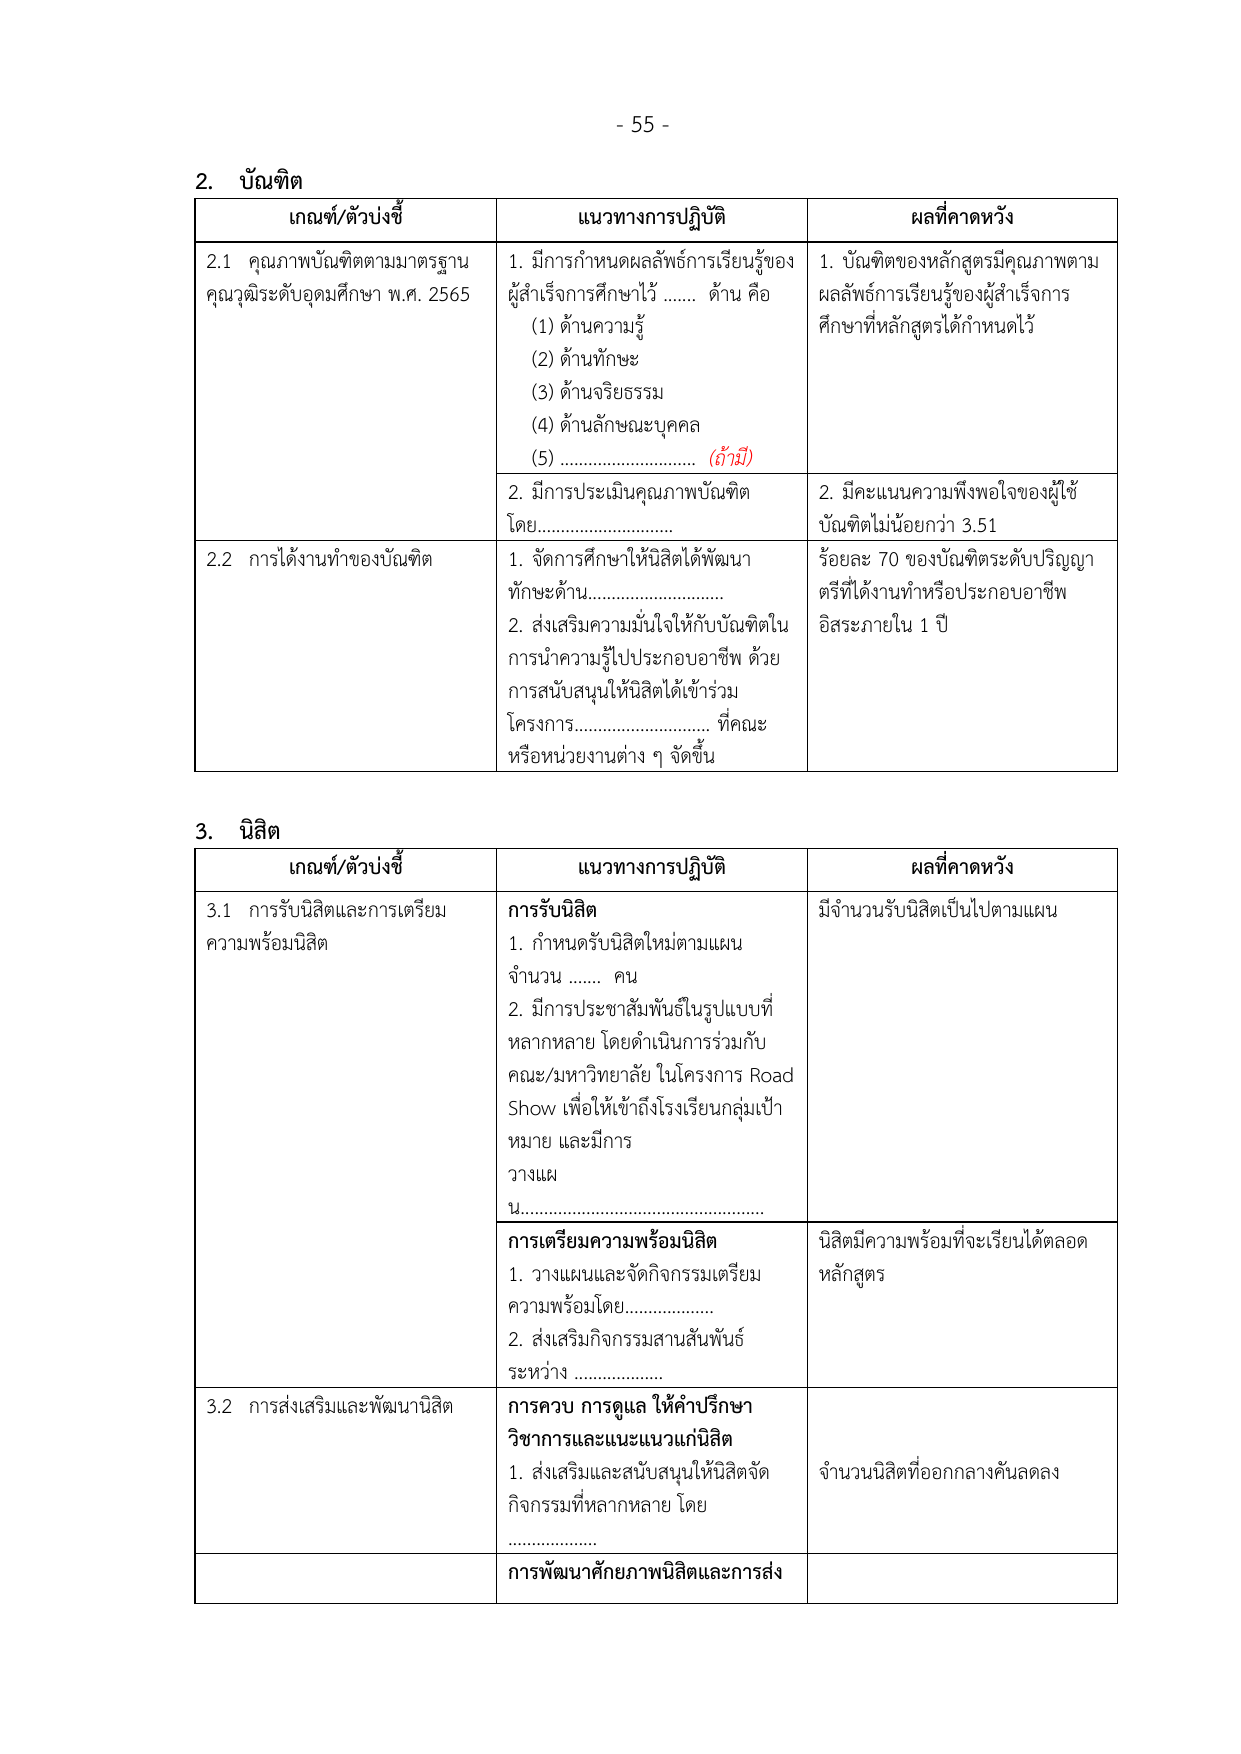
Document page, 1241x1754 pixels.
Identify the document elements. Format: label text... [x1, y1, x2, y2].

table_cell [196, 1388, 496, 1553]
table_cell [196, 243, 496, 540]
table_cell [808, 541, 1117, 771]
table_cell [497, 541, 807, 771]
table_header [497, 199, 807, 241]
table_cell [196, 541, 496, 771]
list นิสิต [195, 810, 1090, 848]
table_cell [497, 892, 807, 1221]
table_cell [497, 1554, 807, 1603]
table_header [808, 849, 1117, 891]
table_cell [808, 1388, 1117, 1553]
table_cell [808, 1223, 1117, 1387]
list บัณฑิต [195, 160, 1090, 198]
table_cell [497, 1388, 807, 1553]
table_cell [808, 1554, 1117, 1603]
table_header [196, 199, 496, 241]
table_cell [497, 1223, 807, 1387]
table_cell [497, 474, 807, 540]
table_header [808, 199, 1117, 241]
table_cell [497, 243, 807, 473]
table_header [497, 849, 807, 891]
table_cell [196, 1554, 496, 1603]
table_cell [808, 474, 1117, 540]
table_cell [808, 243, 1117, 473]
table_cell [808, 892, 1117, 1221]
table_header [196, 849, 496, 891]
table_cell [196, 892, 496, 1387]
